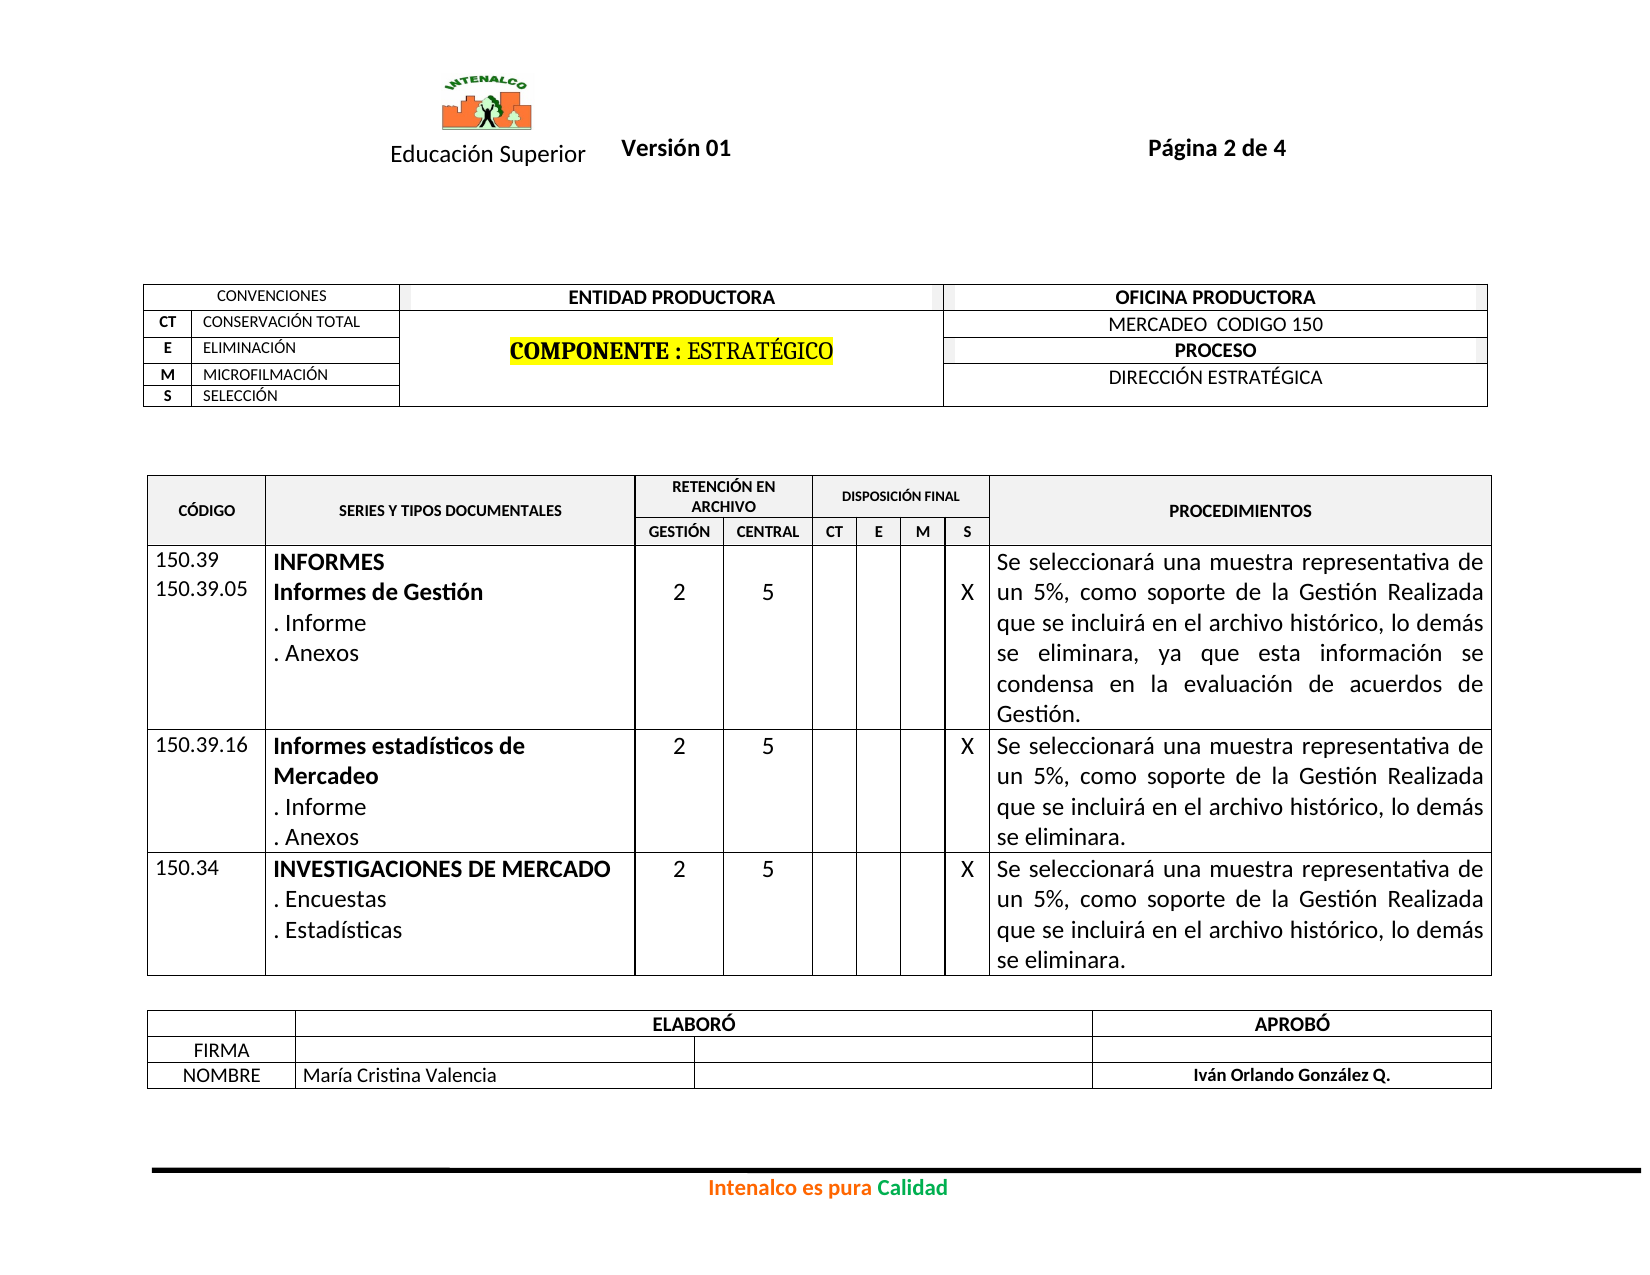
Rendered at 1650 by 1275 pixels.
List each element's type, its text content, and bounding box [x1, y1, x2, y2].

table_cell [901, 546, 944, 729]
table_cell ELIMINACIÓN [192, 338, 399, 363]
table_cell E [144, 338, 191, 363]
table_cell 5 [724, 730, 812, 852]
table_cell Se seleccionará una muestra representativa de un 5%, como soporte de la Gestión Realizada que se incluirá en el archivo histórico, lo demás se eliminara. [990, 853, 1491, 975]
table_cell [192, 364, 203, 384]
table_header [148, 1011, 295, 1036]
table_cell E [857, 518, 900, 544]
table_cell X [946, 853, 989, 975]
table_cell CONSERVACIÓN TOTAL [192, 311, 399, 337]
table_cell 5 [724, 853, 812, 975]
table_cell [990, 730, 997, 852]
table_cell COMPONENTE : ESTRATÉGICO [400, 311, 943, 406]
table_header SERIES Y TIPOS DOCUMENTALES [266, 476, 634, 544]
table_cell X [946, 730, 989, 852]
table_cell Se seleccionará una muestra representativa de un 5%, como soporte de la Gestión Realizada que se incluirá en el archivo histórico, lo demás se eliminara, ya que esta información se condensa en la evaluación de acuerdos de Gestión. [990, 546, 1491, 729]
table_cell 150.39 150.39.05 [148, 546, 265, 729]
table_header RETENCIÓN EN ARCHIVO [636, 476, 812, 517]
table_header CONVENCIONES [144, 285, 399, 310]
table_cell [901, 730, 944, 852]
table_cell INFORMES Informes de Gestión . Informe . Anexos [266, 546, 634, 729]
table_cell [813, 546, 856, 729]
table_cell [296, 1037, 694, 1062]
table_cell X [946, 546, 989, 729]
table_cell FIRMA [148, 1037, 295, 1062]
table_cell CT [813, 518, 856, 544]
table_cell S [946, 518, 989, 544]
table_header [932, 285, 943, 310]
table_cell INVESTIGACIONES DE MERCADO . Encuestas . Estadísticas [266, 853, 634, 975]
table_cell [857, 730, 900, 852]
table_cell [857, 853, 900, 975]
table_cell 2 [636, 546, 723, 729]
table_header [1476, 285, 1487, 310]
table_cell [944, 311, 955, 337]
table_cell [695, 1063, 1092, 1088]
table_cell 150.39.16 [148, 730, 265, 852]
table_cell [901, 853, 944, 975]
table_header ELABORÓ [296, 1011, 1092, 1036]
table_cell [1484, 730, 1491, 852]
table_cell Iván Orlando González Q. [1093, 1063, 1491, 1088]
table_cell [857, 546, 900, 729]
table_cell GESTIÓN [636, 518, 723, 544]
table_cell CENTRAL [724, 518, 812, 544]
table_cell [813, 730, 856, 852]
table_cell NOMBRE [148, 1063, 295, 1088]
table_cell 5 [724, 546, 812, 729]
picture [441, 73, 535, 130]
table_cell 150.34 [148, 853, 265, 975]
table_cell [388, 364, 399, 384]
table_cell DIRECCIÓN ESTRATÉGICA [944, 364, 1487, 406]
table_cell CT [144, 311, 191, 337]
table_header PROCEDIMIENTOS [990, 476, 1491, 544]
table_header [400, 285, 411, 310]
table_cell María Cristina Valencia [296, 1063, 694, 1088]
table_cell 2 [636, 853, 723, 975]
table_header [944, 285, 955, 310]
table_cell [1093, 1037, 1491, 1062]
table_cell [813, 853, 856, 975]
table_cell Informes estadísticos de Mercadeo . Informe . Anexos [266, 730, 634, 852]
table_cell [695, 1037, 1092, 1062]
table_header DISPOSICIÓN FINAL [813, 476, 989, 517]
table_cell M [901, 518, 944, 544]
table_header CÓDIGO [148, 476, 265, 544]
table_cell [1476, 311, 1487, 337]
table_header APROBÓ [1093, 1011, 1491, 1036]
table_cell 2 [636, 730, 723, 852]
